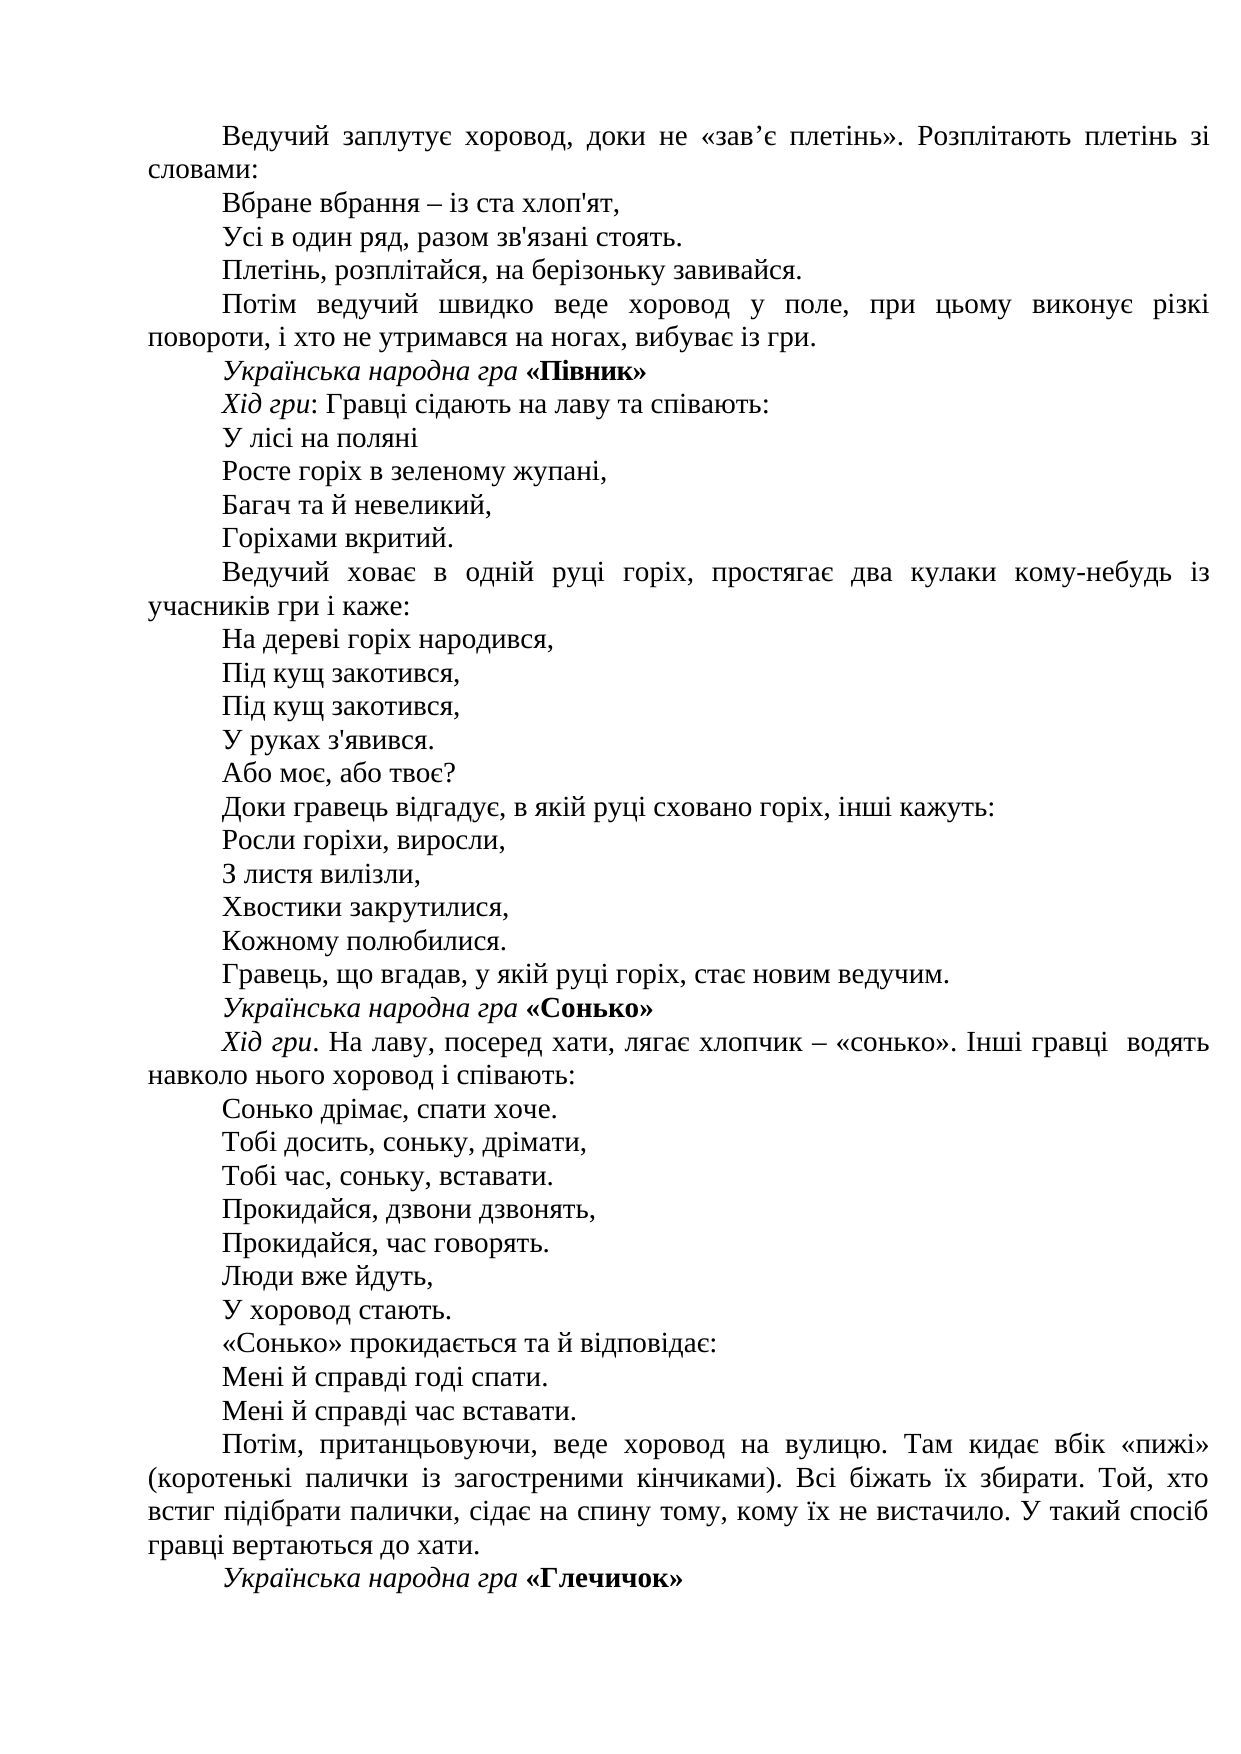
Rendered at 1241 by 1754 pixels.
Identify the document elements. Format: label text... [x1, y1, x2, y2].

text Люди вже йдуть, [148, 1258, 1211, 1292]
text Тобі час, соньку, вставати. [148, 1158, 1211, 1191]
text Вбране вбрання – із ста хлоп'ят, [148, 185, 1211, 219]
text Усі в один ряд, разом зв'язані стоять. [148, 219, 1211, 252]
text «Сонько» прокидається та й відповідає: [148, 1326, 1211, 1359]
text Потім, пританцьовуючи, веде хоровод на вулицю. Там кидає вбік «пижі» (коротенькі палички із загостреними кінчиками). Всі біжать їх збирати. Той, хто встиг підібрати палички, сідає на спину тому, кому їх не вистачило. У такий спосіб гравці вертаються до хати. [148, 1426, 1211, 1560]
text Горіхами вкритий. [148, 521, 1211, 554]
text З листя вилізли, [148, 856, 1211, 889]
text Українська народна гра «Півник» [148, 353, 1211, 386]
text Багач та й невеликий, [148, 487, 1211, 521]
text Прокидайся, час говорять. [148, 1225, 1211, 1258]
text Доки гравець відгадує, в якій руці сховано горіх, інші кажуть: [148, 789, 1211, 822]
text На дереві горіх народився, [148, 621, 1211, 655]
text Під кущ закотився, [148, 655, 1211, 688]
text Хід гри: Гравці сідають на лаву та співають: [148, 386, 1211, 420]
text Потім ведучий швидко веде хоровод у поле, при цьому виконує різкі повороти, і хто не утримався на ногах, вибуває із гри. [148, 286, 1211, 353]
text Сонько дрімає, спати хоче. [148, 1091, 1211, 1124]
text Або моє, або твоє? [148, 755, 1211, 789]
text У хоровод стають. [148, 1292, 1211, 1326]
text Тобі досить, соньку, дрімати, [148, 1124, 1211, 1158]
text Мені й справді годі спати. [148, 1359, 1211, 1393]
text Мені й справді час вставати. [148, 1393, 1211, 1426]
text Гравець, що вгадав, у якій руці горіх, стає новим ведучим. [148, 957, 1211, 990]
text Українська народна гра «Глечичок» [148, 1560, 1211, 1594]
text Росли горіхи, виросли, [148, 822, 1211, 856]
text Хвостики закрутилися, [148, 889, 1211, 923]
text Під кущ закотився, [148, 688, 1211, 722]
text Прокидайся, дзвони дзвонять, [148, 1191, 1211, 1225]
text Плетінь, розплітайся, на берізоньку завивайся. [148, 252, 1211, 286]
text У лісі на поляні [148, 420, 1211, 453]
text Українська народна гра «Сонько» [148, 990, 1211, 1024]
text Ведучий заплутує хоровод, доки не «зав’є плетінь». Розплітають плетінь зі словами: [148, 118, 1211, 185]
text У руках з'явився. [148, 722, 1211, 755]
text Росте горіх в зеленому жупані, [148, 453, 1211, 487]
text Кожному полюбилися. [148, 923, 1211, 957]
text Хід гри. На лаву, посеред хати, лягає хлопчик – «сонько». Інші гравці водять навколо нього хоровод і співають: [148, 1024, 1211, 1091]
text Ведучий ховає в одній руці горіх, простягає два кулаки кому-небудь із учасників гри і каже: [148, 554, 1211, 621]
